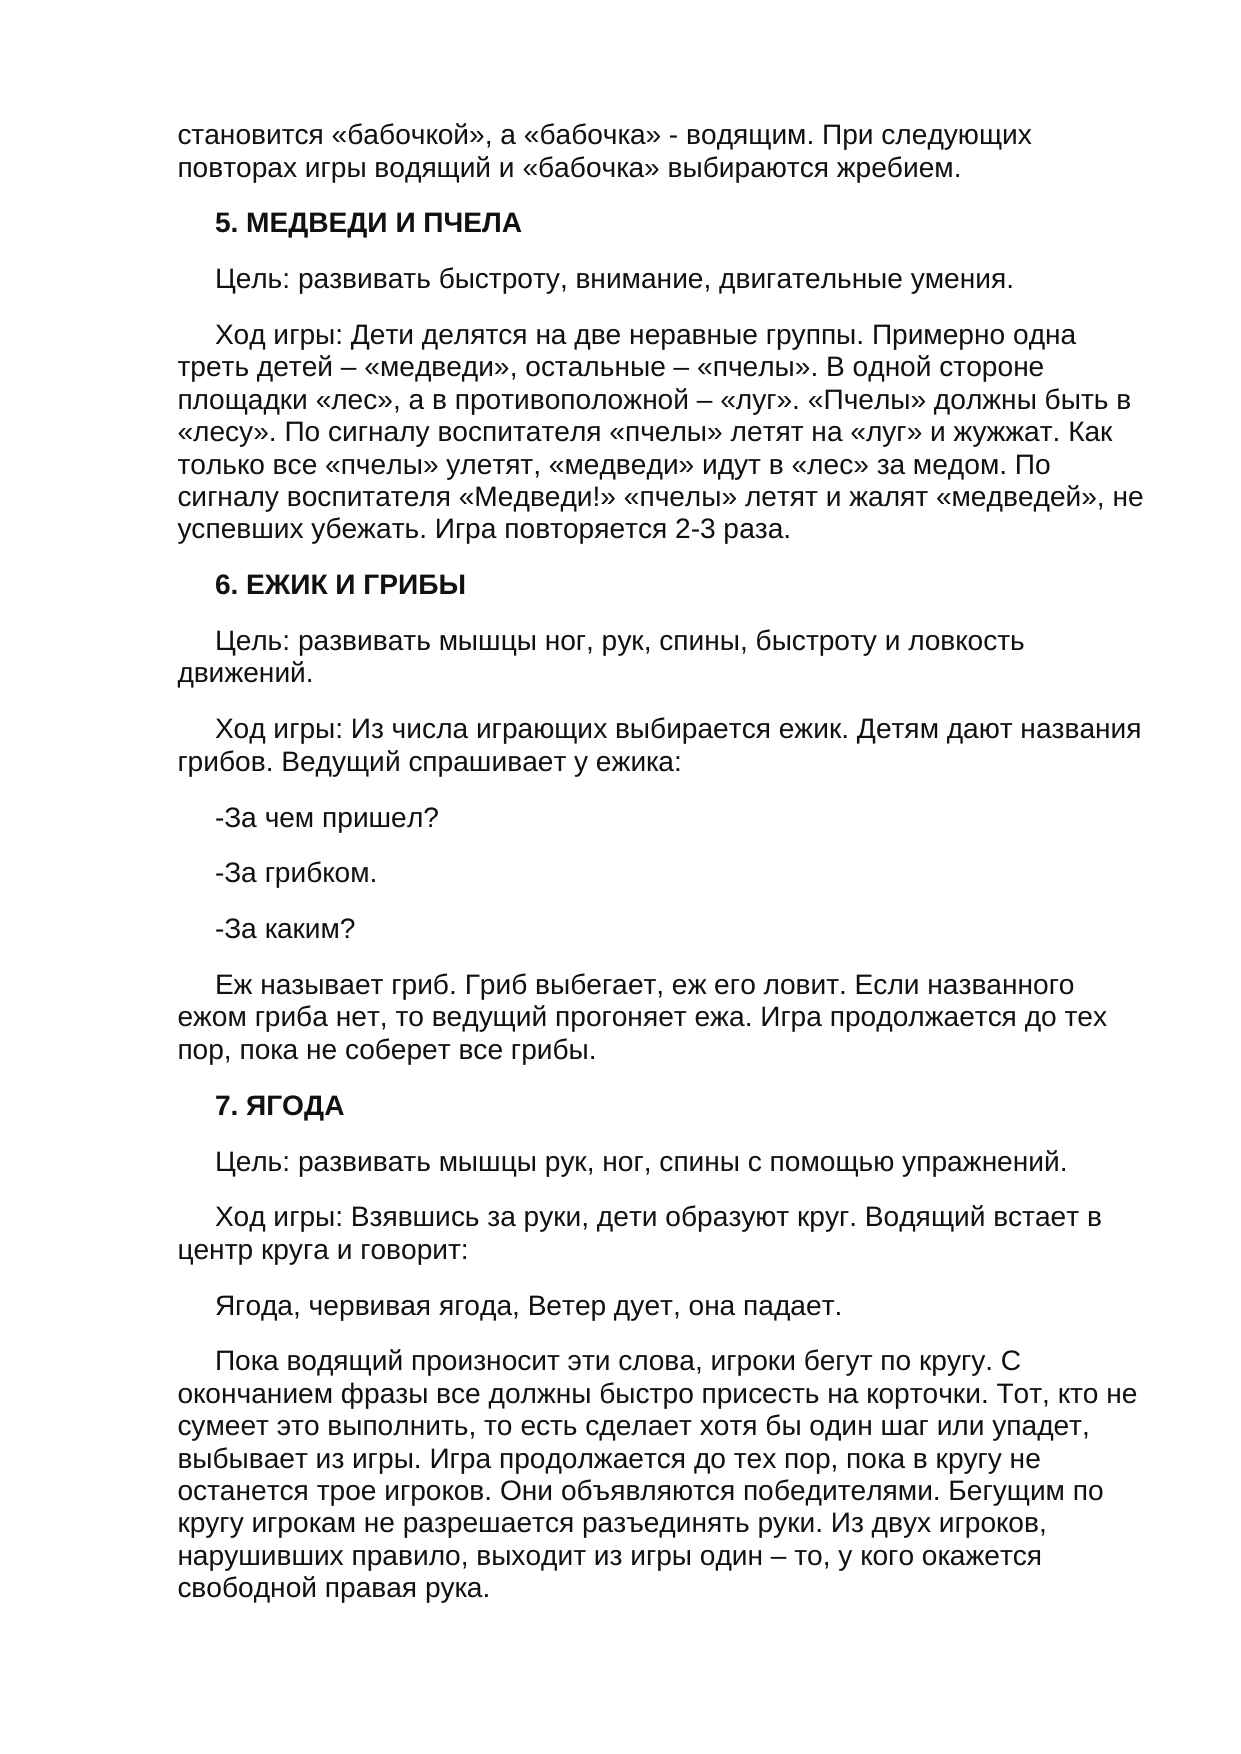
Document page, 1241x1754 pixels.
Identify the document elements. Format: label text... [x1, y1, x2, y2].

text Цель: развивать мышцы ног, рук, спины, быстроту и ловкость движений. [177, 624, 1152, 689]
text Цель: развивать мышцы рук, ног, спины с помощью упражнений. [177, 1144, 1152, 1177]
text Ход игры: Дети делятся на две неравные группы. Примерно одна треть детей – «медведи», остальные – «пчелы». В одной стороне площадки «лес», а в противоположной – «луг». «Пчелы» должны быть в «лесу». По сигналу воспитателя «пчелы» летят на «луг» и жужжат. Как только все «пчелы» улетят, «медведи» идут в «лес» за медом. По сигналу воспитателя «Медведи!» «пчелы» летят и жалят «медведей», не успевших убежать. Игра повторяется 2-3 раза. [177, 318, 1152, 545]
text 6. ЕЖИК И ГРИБЫ [177, 568, 1152, 601]
text 5. МЕДВЕДИ И ПЧЕЛА [177, 206, 1152, 239]
text 7. ЯГОДА [177, 1089, 1152, 1121]
text Пока водящий произносит эти слова, игроки бегут по кругу. С окончанием фразы все должны быстро присесть на корточки. Тот, кто не сумеет это выполнить, то есть сделает хотя бы один шаг или упадет, выбывает из игры. Игра продолжается до тех пор, пока в кругу не останется трое игроков. Они объявляются победителями. Бегущим по кругу игрокам не разрешается разъединять руки. Из двух игроков, нарушивших правило, выходит из игры один – то, у кого окажется свободной правая рука. [177, 1344, 1152, 1603]
text Еж называет гриб. Гриб выбегает, еж его ловит. Если названного ежом гриба нет, то ведущий прогоняет ежа. Игра продолжается до тех пор, пока не соберет все грибы. [177, 968, 1152, 1065]
text Цель: развивать быстроту, внимание, двигательные умения. [177, 262, 1152, 294]
text -За каким? [177, 912, 1152, 944]
text Ход игры: Из числа играющих выбирается ежик. Детям дают названия грибов. Ведущий спрашивает у ежика: [177, 712, 1152, 777]
text -За грибком. [177, 856, 1152, 889]
text Ход игры: Взявшись за руки, дети образуют круг. Водящий встает в центр круга и говорит: [177, 1200, 1152, 1265]
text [177, 118, 1152, 183]
text Ягода, червивая ягода, Ветер дует, она падает. [177, 1288, 1152, 1321]
text -За чем пришел? [177, 801, 1152, 833]
